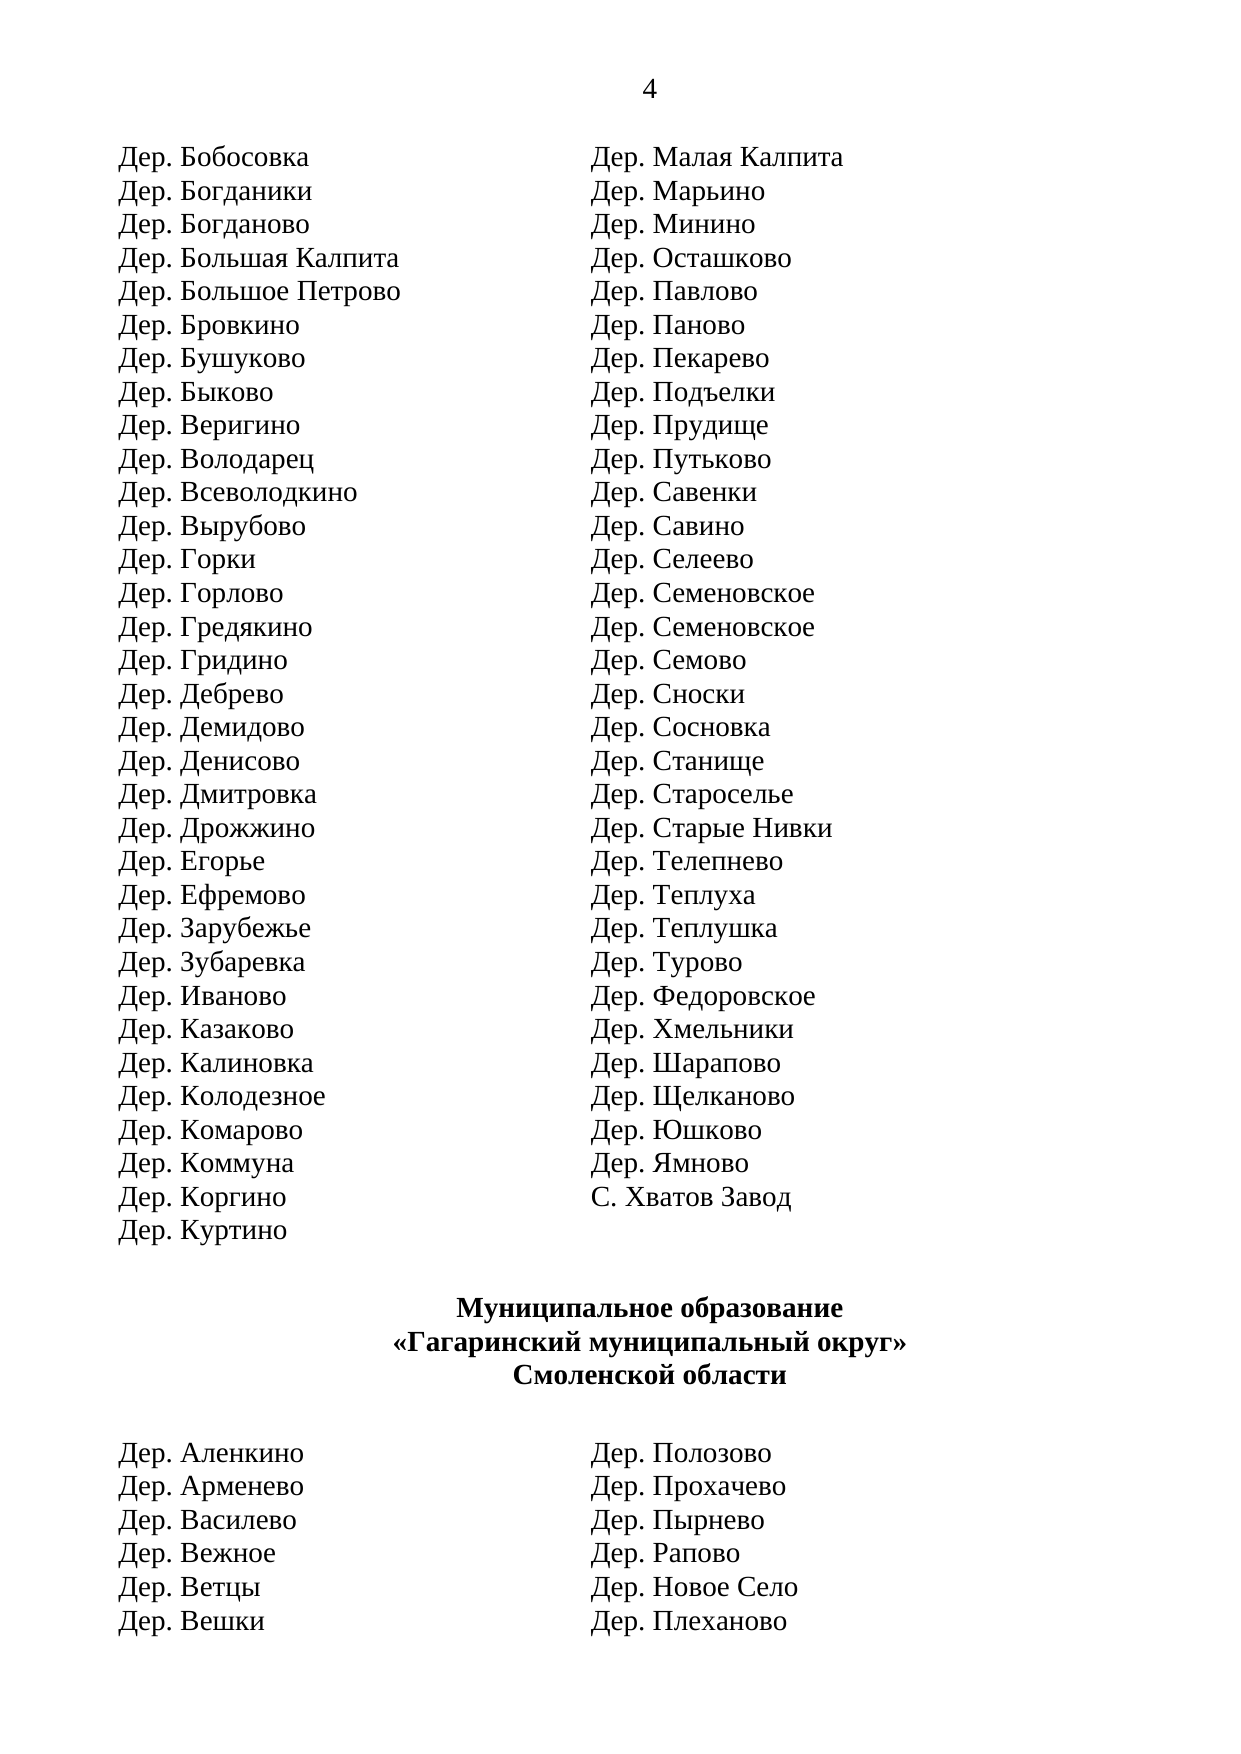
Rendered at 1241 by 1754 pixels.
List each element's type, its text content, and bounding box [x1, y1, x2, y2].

text «Гагаринский муниципальный округ» [118, 1324, 1181, 1357]
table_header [584, 129, 1116, 1257]
text Смоленской области [118, 1357, 1181, 1391]
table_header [112, 1424, 584, 1647]
text Муниципальное образование [118, 1290, 1181, 1324]
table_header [584, 1424, 1116, 1647]
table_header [112, 129, 584, 1257]
